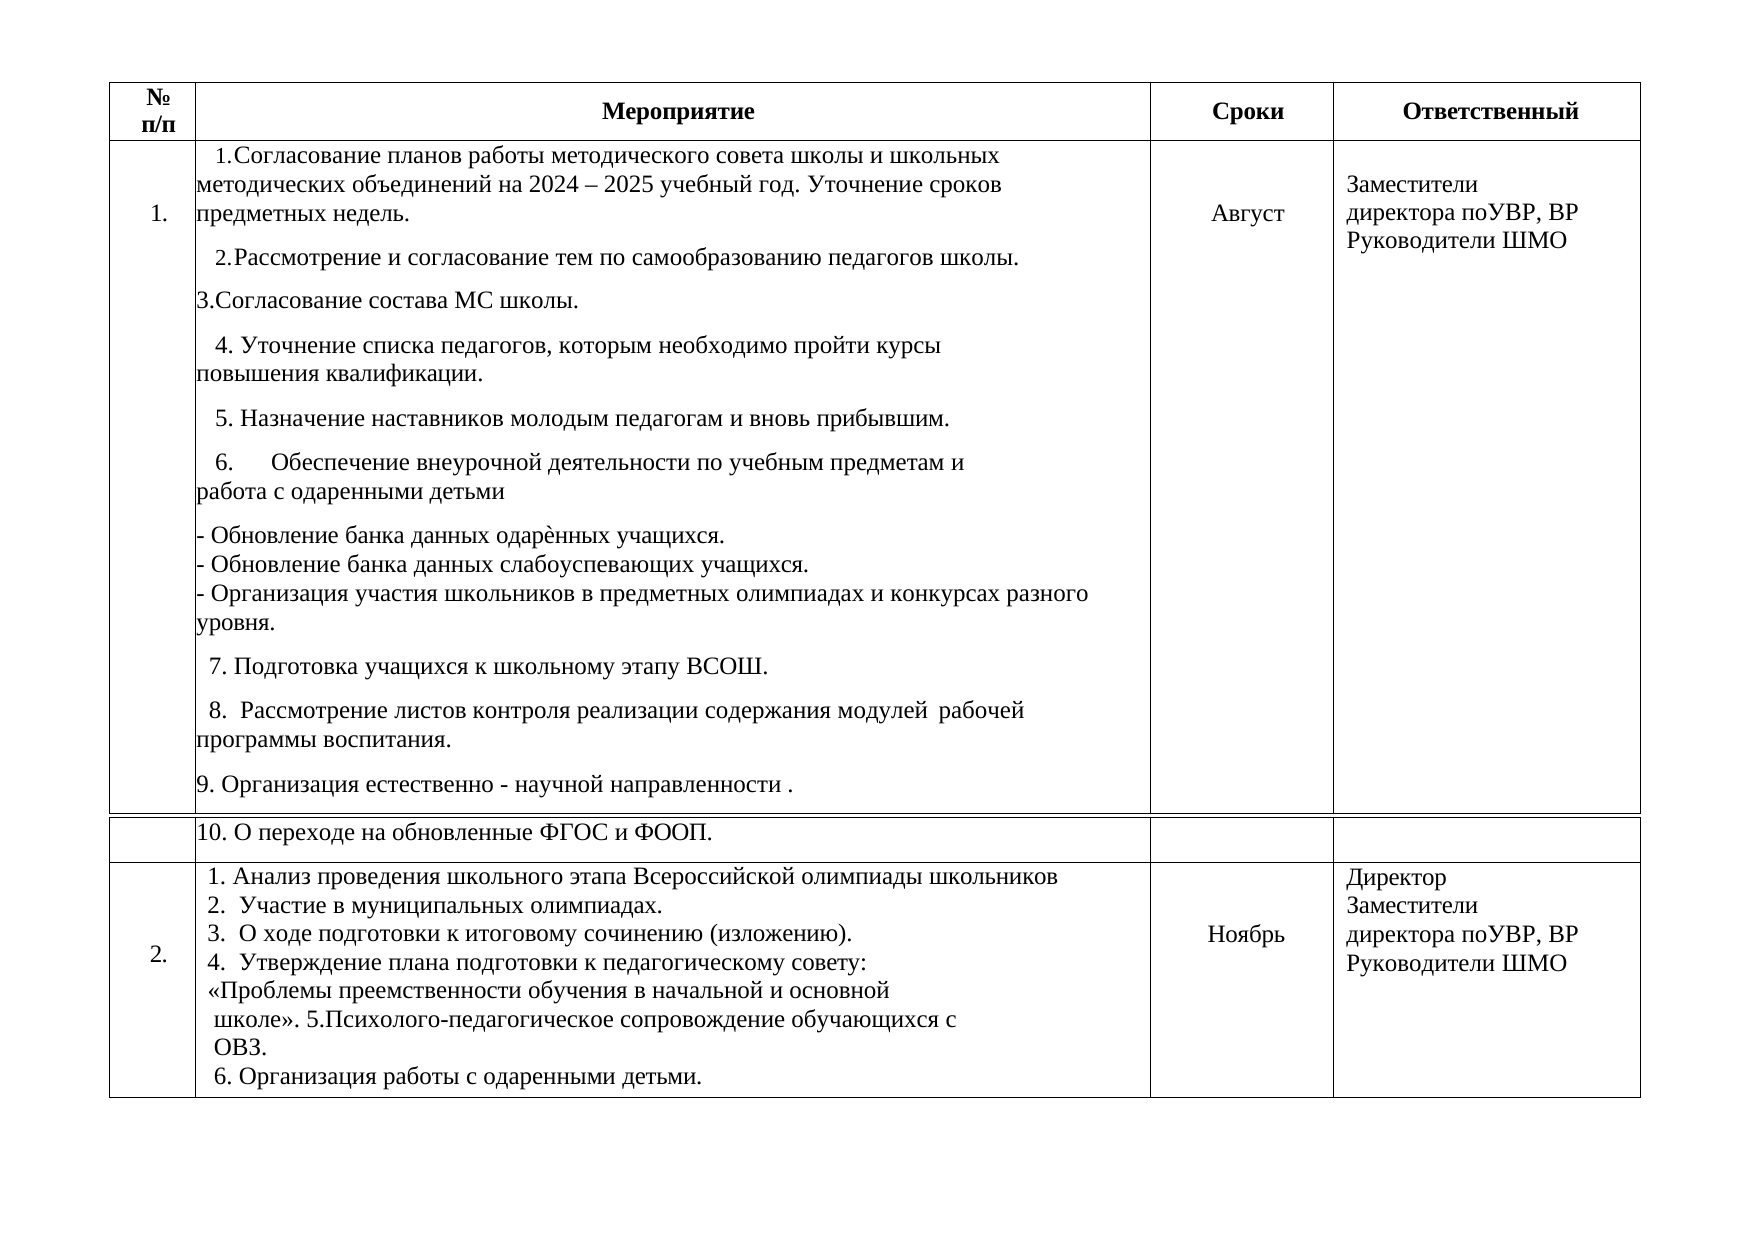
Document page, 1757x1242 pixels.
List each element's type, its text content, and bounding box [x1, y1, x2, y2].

table_cell Согласование планов работы методического совета школы и школьных методических объединений на 2024 – 2025 учебный год. Уточнение сроков предметных недель. Рассмотрение и согласование тем по самообразованию педагогов школы. 3.Согласование состава МС школы. Уточнение списка педагогов, которым необходимо пройти курсы повышения квалификации. Назначение наставников молодым педагогам и вновь прибывшим. Обеспечение внеурочной деятельности по учебным предметам и работа с одаренными детьми Обновление банка данных одарѐнных учащихся. Обновление банка данных слабоуспевающих учащихся. Организация участия школьников в предметных олимпиадах и конкурсах разного уровня. Подготовка учащихся к школьному этапу ВСОШ. Рассмотрение листов контроля реализации содержания модулей рабочей программы воспитания. Организация естественно - научной направленности . [196, 141, 1150, 813]
table_header Мероприятие [196, 83, 1150, 139]
table_header [1334, 818, 1640, 862]
table_header № п/п [110, 83, 195, 139]
table_cell 1. [110, 141, 195, 813]
table_cell Ноябрь [1151, 863, 1333, 1097]
table_header 10. О переходе на обновленные ФГОС и ФООП. [196, 818, 1150, 862]
table_header Сроки [1151, 83, 1333, 139]
table_header [1151, 818, 1333, 862]
table_cell Август [1151, 141, 1333, 813]
table_cell Анализ проведения школьного этапа Всероссийской олимпиады школьников Участие в муниципальных олимпиадах. О ходе подготовки к итоговому сочинению (изложению). Утверждение плана подготовки к педагогическому совету: «Проблемы преемственности обучения в начальной и основной школе». 5.Психолого-педагогическое сопровождение обучающихся с ОВЗ. 6. Организация работы с одаренными детьми. [196, 863, 1150, 1097]
table_header [110, 818, 195, 862]
table_cell Заместители директора поУВР, ВР Руководители ШМО [1334, 141, 1640, 813]
table_cell 2. [110, 863, 195, 1097]
table_cell Директор Заместители директора поУВР, ВР Руководители ШМО [1334, 863, 1640, 1097]
table_header Ответственный [1334, 83, 1640, 139]
